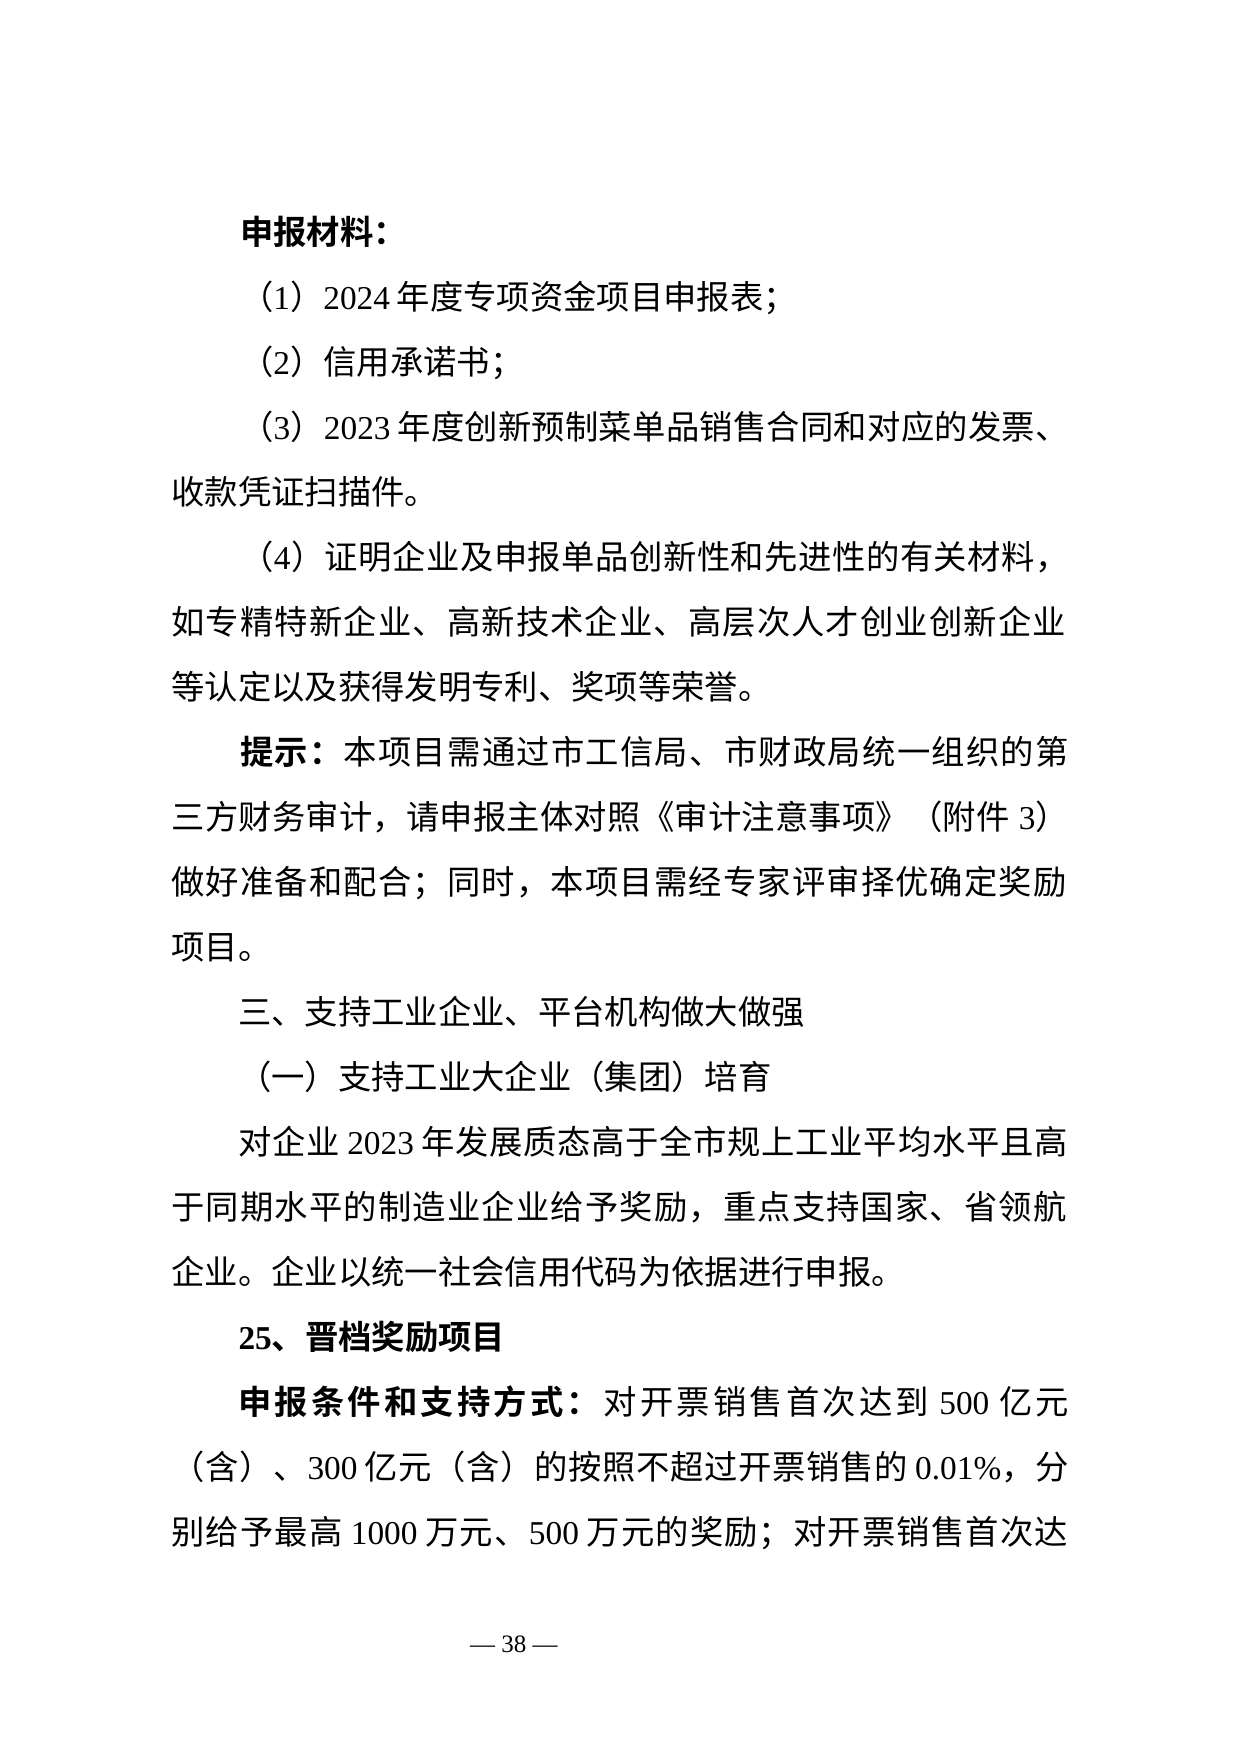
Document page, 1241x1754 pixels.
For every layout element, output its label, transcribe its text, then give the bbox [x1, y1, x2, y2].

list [171, 1367, 1069, 1562]
text （1）2024年度专项资金项目申报表； [171, 262, 1069, 327]
text （4）证明企业及申报单品创新性和先进性的有关材料，如专精特新企业、高新技术企业、高层次人才创业创新企业等认定以及获得发明专利、奖项等荣誉。 [171, 522, 1069, 717]
list 三、支持工业企业、平台机构做大做强 [171, 977, 1069, 1042]
list 25、晋档奖励项目 [171, 1302, 1069, 1367]
list （一）支持工业大企业（集团）培育 [171, 1042, 1069, 1107]
text （2）信用承诺书； [171, 327, 1069, 392]
text （3）2023年度创新预制菜单品销售合同和对应的发票、收款凭证扫描件。 [171, 392, 1069, 522]
text 提示：本项目需通过市工信局、市财政局统一组织的第三方财务审计，请申报主体对照《审计注意事项》（附件3）做好准备和配合；同时，本项目需经专家评审择优确定奖励项目。 [171, 717, 1069, 977]
text 申报材料： [171, 197, 1069, 262]
list 对企业2023年发展质态高于全市规上工业平均水平且高于同期水平的制造业企业给予奖励，重点支持国家、省领航企业。企业以统一社会信用代码为依据进行申报。 [171, 1107, 1069, 1302]
